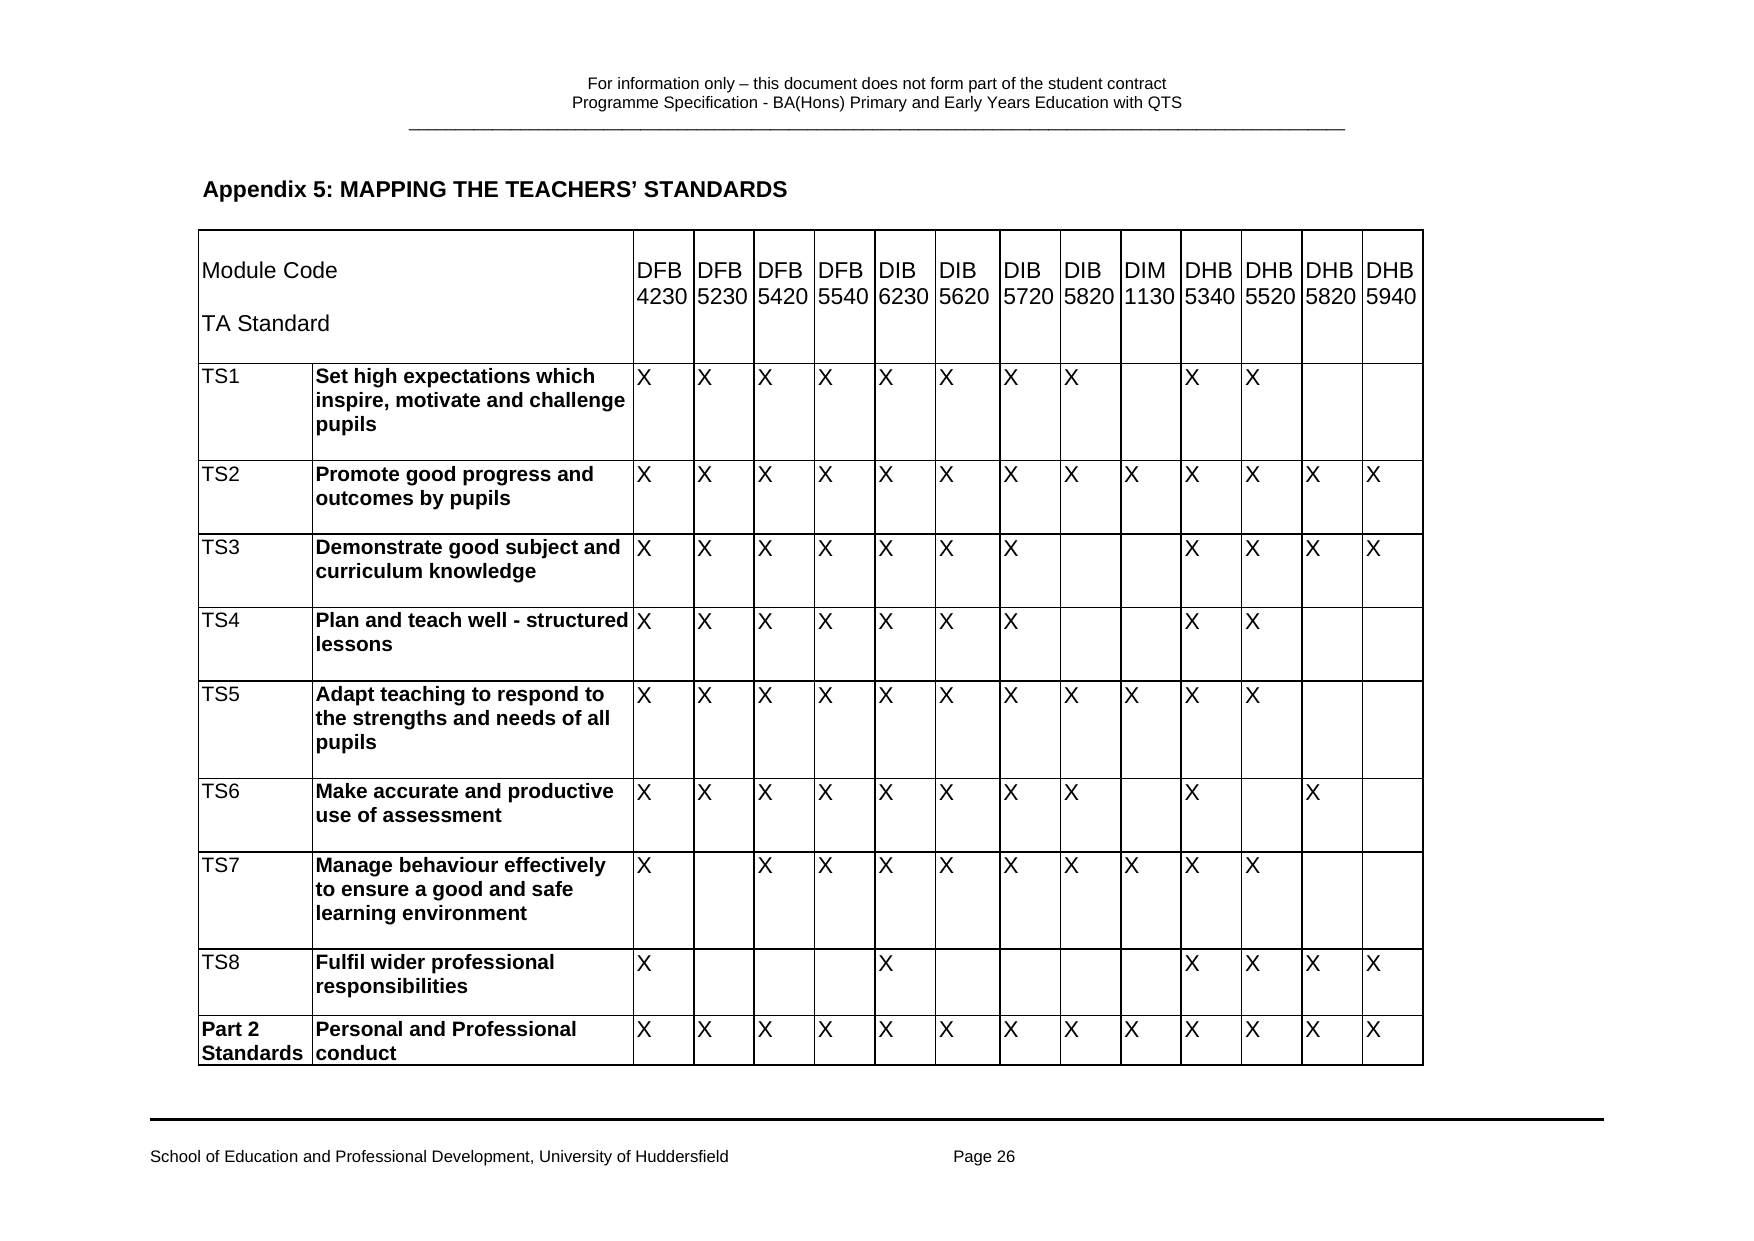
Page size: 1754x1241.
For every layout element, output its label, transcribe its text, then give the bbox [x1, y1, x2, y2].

table_cell X [634, 608, 693, 680]
table_cell [1122, 608, 1180, 680]
table_cell [1363, 853, 1422, 948]
table_cell X [695, 1016, 753, 1064]
table_cell X [876, 364, 935, 460]
table_cell [1001, 950, 1060, 1015]
table_cell X [1061, 779, 1120, 851]
table_cell Demonstrate good subject and curriculum knowledge [313, 535, 633, 607]
table_cell X [1303, 779, 1362, 851]
table_cell X [1001, 1016, 1060, 1064]
table_cell X [815, 461, 874, 533]
table_cell X [815, 1016, 874, 1064]
table_cell X [936, 608, 999, 680]
table_cell X [936, 535, 999, 607]
table_cell X [1303, 461, 1362, 533]
table_header DFB 5230 [695, 231, 753, 362]
table_cell [1061, 608, 1120, 680]
table_header DFB 4230 [634, 231, 693, 362]
table_cell X [1061, 364, 1120, 460]
table_cell TS6 [199, 779, 312, 851]
table_cell X [755, 682, 814, 777]
table_cell X [1182, 1016, 1241, 1064]
table_cell X [695, 461, 753, 533]
table_cell X [1001, 608, 1060, 680]
table_cell [695, 950, 753, 1015]
table_cell X [695, 364, 753, 460]
table_cell X [634, 853, 693, 948]
table_cell X [1242, 364, 1301, 460]
table_cell [1363, 364, 1422, 460]
table_cell X [1001, 535, 1060, 607]
table_cell X [1242, 535, 1301, 607]
table_cell X [1182, 364, 1241, 460]
table_cell Part 2 Standards [199, 1016, 312, 1064]
table_cell X [936, 364, 999, 460]
table_cell [1363, 608, 1422, 680]
table_cell X [1363, 461, 1422, 533]
table_cell Set high expectations which inspire, motivate and challenge pupils [313, 364, 633, 460]
table_cell X [1001, 682, 1060, 777]
table_cell Adapt teaching to respond to the strengths and needs of all pupils [313, 682, 633, 777]
table_cell X [1001, 853, 1060, 948]
table_cell X [755, 364, 814, 460]
table_cell Personal and Professional conduct [313, 1016, 633, 1064]
table_cell TS1 [199, 364, 312, 460]
table_cell X [936, 1016, 999, 1064]
table_cell X [1182, 853, 1241, 948]
table_cell X [1061, 461, 1120, 533]
table_cell X [1242, 853, 1301, 948]
list Appendix 5: MAPPING THE TEACHERS’ STANDARDS [202, 176, 1604, 203]
table_cell X [1001, 779, 1060, 851]
table_cell TS2 [199, 461, 312, 533]
table_cell X [1122, 853, 1180, 948]
table_cell X [1363, 535, 1422, 607]
table_cell X [1182, 950, 1241, 1015]
table_cell [1242, 779, 1301, 851]
table_cell X [1182, 682, 1241, 777]
table_cell [1061, 950, 1120, 1015]
table_cell X [876, 950, 935, 1015]
table_cell X [876, 461, 935, 533]
table_cell X [936, 779, 999, 851]
table_cell [1363, 682, 1422, 777]
table_cell [1303, 853, 1362, 948]
table_cell [1303, 364, 1362, 460]
table_cell X [634, 535, 693, 607]
table_header DIB 5820 [1061, 231, 1120, 362]
table_cell X [1122, 1016, 1180, 1064]
table_cell [1122, 364, 1180, 460]
table_header DIB 5620 [936, 231, 999, 362]
table_header Module Code TA Standard [199, 231, 633, 362]
table_cell [1122, 779, 1180, 851]
table_cell [695, 853, 753, 948]
table_cell X [936, 461, 999, 533]
table_cell X [634, 364, 693, 460]
table_cell X [1303, 950, 1362, 1015]
table_cell X [1242, 950, 1301, 1015]
table_cell X [634, 682, 693, 777]
table_cell X [695, 682, 753, 777]
table_cell [1122, 950, 1180, 1015]
table_cell X [695, 535, 753, 607]
table_cell X [876, 779, 935, 851]
table_cell X [876, 682, 935, 777]
table_cell X [876, 853, 935, 948]
table_cell [1303, 608, 1362, 680]
table_cell X [1061, 853, 1120, 948]
table_cell X [1182, 779, 1241, 851]
table_cell X [1182, 461, 1241, 533]
table_cell X [1182, 535, 1241, 607]
table_header DHB 5940 [1363, 231, 1422, 362]
table_header DIB 5720 [1001, 231, 1060, 362]
table_cell X [1122, 461, 1180, 533]
table_cell [1303, 682, 1362, 777]
table_cell X [1061, 682, 1120, 777]
table_cell Make accurate and productive use of assessment [313, 779, 633, 851]
table_cell X [755, 853, 814, 948]
table_header DIM 1130 [1122, 231, 1180, 362]
table_cell X [1001, 461, 1060, 533]
table_cell Fulfil wider professional responsibilities [313, 950, 633, 1015]
table_cell X [634, 779, 693, 851]
table_header DHB 5340 [1182, 231, 1241, 362]
table_cell X [755, 779, 814, 851]
table_cell X [815, 779, 874, 851]
table_cell [1061, 535, 1120, 607]
table_cell X [1242, 608, 1301, 680]
table_header DFB 5540 [815, 231, 874, 362]
table_cell X [1363, 950, 1422, 1015]
table_cell X [815, 682, 874, 777]
table_cell TS7 [199, 853, 312, 948]
table_cell Plan and teach well - structured lessons [313, 608, 633, 680]
table_cell [815, 950, 874, 1015]
table_cell [936, 950, 999, 1015]
table_cell X [815, 535, 874, 607]
table_cell Manage behaviour effectively to ensure a good and safe learning environment [313, 853, 633, 948]
table_header DFB 5420 [755, 231, 814, 362]
table_cell TS3 [199, 535, 312, 607]
table_cell X [1001, 364, 1060, 460]
table_cell TS8 [199, 950, 312, 1015]
table_cell Promote good progress and outcomes by pupils [313, 461, 633, 533]
table_cell X [634, 1016, 693, 1064]
table_cell X [815, 853, 874, 948]
table_cell X [1242, 461, 1301, 533]
table_cell TS5 [199, 682, 312, 777]
table_header DHB 5820 [1303, 231, 1362, 362]
table_cell X [815, 608, 874, 680]
table_cell X [1061, 1016, 1120, 1064]
table_cell X [755, 535, 814, 607]
table_cell X [1182, 608, 1241, 680]
table_cell X [876, 535, 935, 607]
table_header DHB 5520 [1242, 231, 1301, 362]
table_cell X [815, 364, 874, 460]
table_cell TS4 [199, 608, 312, 680]
table_cell [1122, 535, 1180, 607]
table_cell X [695, 608, 753, 680]
table_cell X [1242, 682, 1301, 777]
table_cell X [1303, 1016, 1362, 1064]
table_cell X [876, 1016, 935, 1064]
table_cell [1363, 779, 1422, 851]
table_cell X [695, 779, 753, 851]
table_cell X [634, 461, 693, 533]
table_cell X [936, 682, 999, 777]
table_cell X [876, 608, 935, 680]
table_cell X [1242, 1016, 1301, 1064]
table_cell X [755, 608, 814, 680]
table_cell X [755, 1016, 814, 1064]
table_header DIB 6230 [876, 231, 935, 362]
table_cell X [1303, 535, 1362, 607]
table_cell [755, 950, 814, 1015]
table_cell X [755, 461, 814, 533]
table_cell X [936, 853, 999, 948]
table_cell X [1122, 682, 1180, 777]
table_cell X [634, 950, 693, 1015]
table_cell X [1363, 1016, 1422, 1064]
